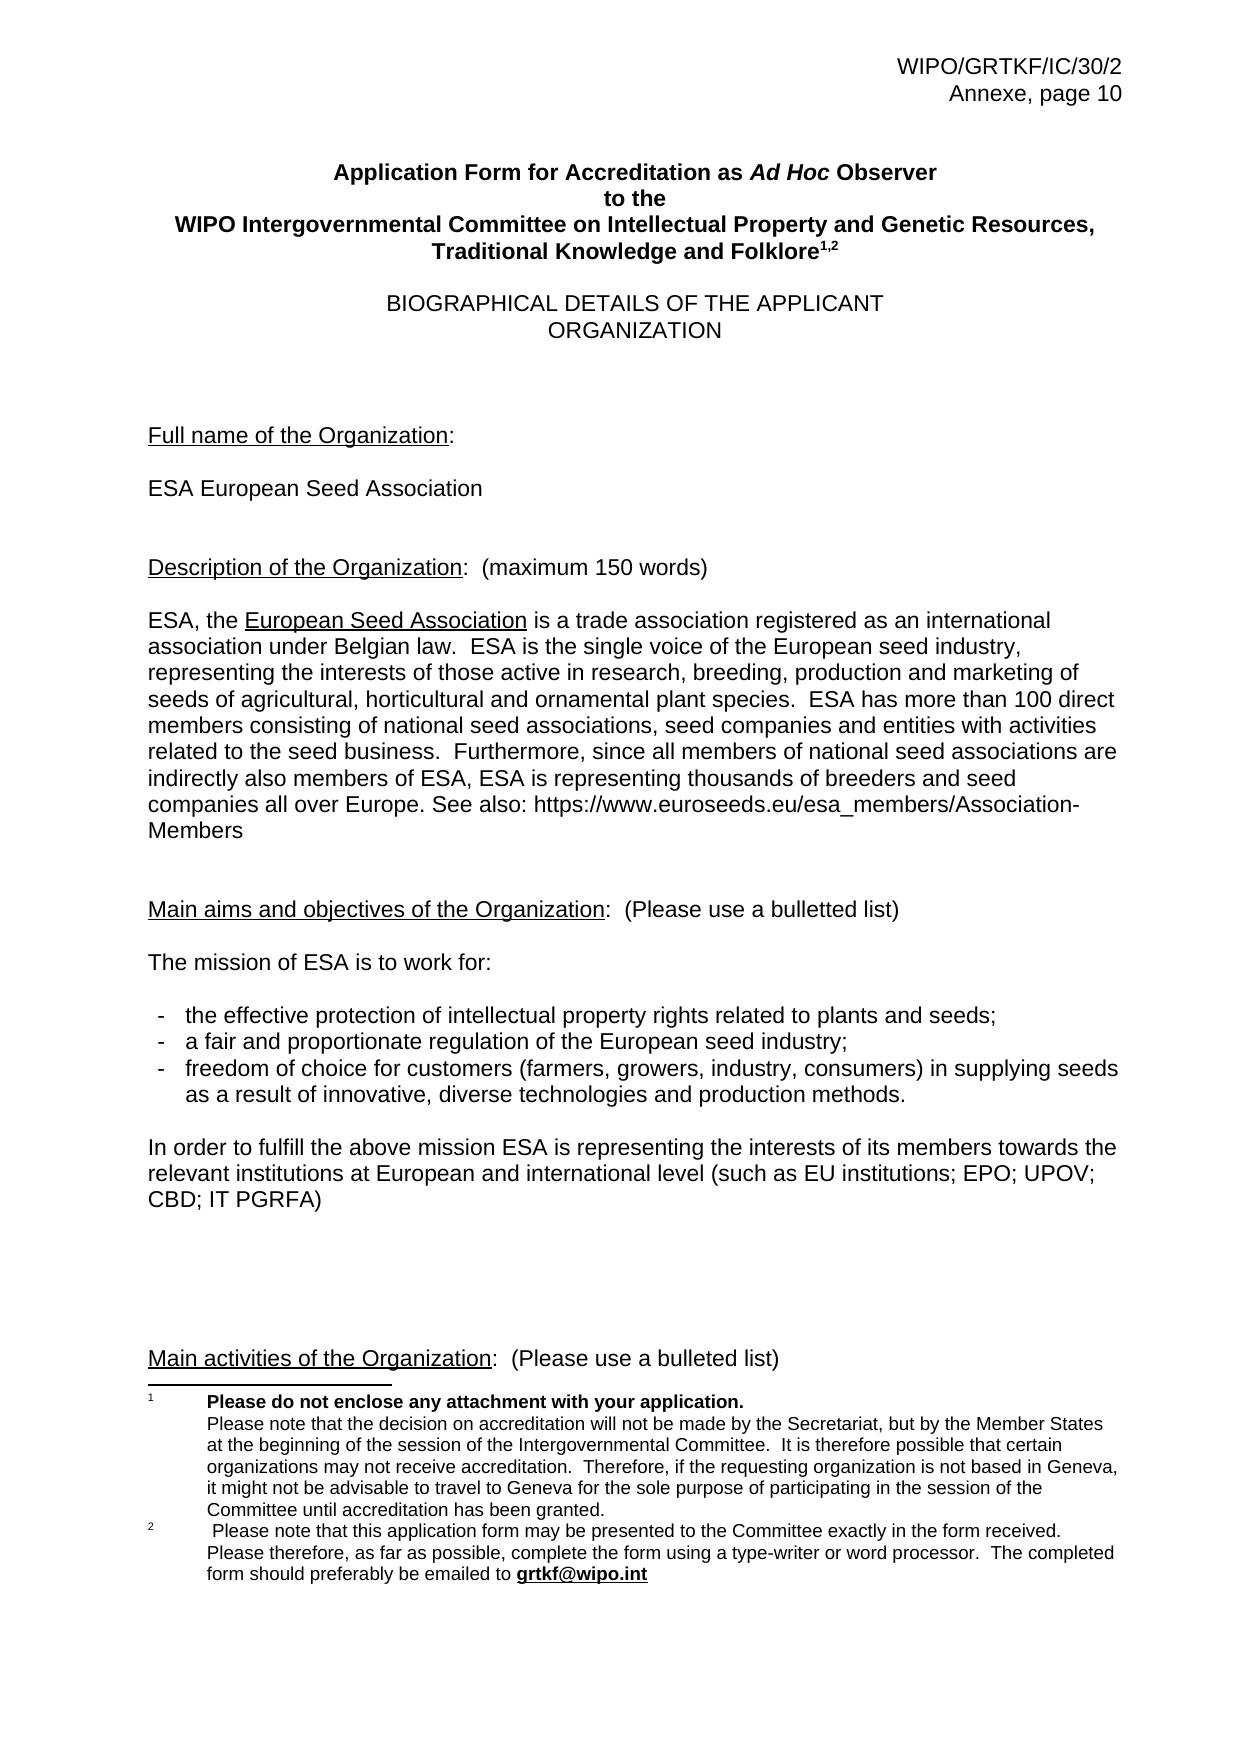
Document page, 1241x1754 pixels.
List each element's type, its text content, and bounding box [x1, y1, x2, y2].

text ESA, the European Seed Association is a trade association registered as an international association under Belgian law. ESA is the single voice of the European seed industry, representing the interests of those active in research, breeding, production and marketing of seeds of agricultural, horticultural and ornamental plant species. ESA has more than 100 direct members consisting of national seed associations, seed companies and entities with activities related to the seed business. Furthermore, since all members of national seed associations are indirectly also members of ESA, ESA is representing thousands of breeders and seed companies all over Europe. See also: https://www.euroseeds.eu/esa_members/Association-Members [148, 607, 1122, 844]
text ESA European Seed Association [148, 475, 1122, 501]
list freedom of choice for customers (farmers, growers, industry, consumers) in supplying seeds as a result of innovative, diverse technologies and production methods. [157, 1054, 1122, 1107]
text Application Form for Accreditation as Ad Hoc Observer [148, 158, 1122, 185]
text BIOGRAPHICAL DETAILS OF THE APPLICANT [148, 290, 1122, 317]
text ORGANIZATION [148, 317, 1122, 343]
text In order to fulfill the above mission ESA is representing the interests of its members towards the relevant institutions at European and international level (such as EU institutions; EPO; UPOV; CBD; IT PGRFA) [148, 1134, 1122, 1213]
list the effective protection of intellectual property rights related to plants and seeds; [157, 1002, 1122, 1028]
text The mission of ESA is to work for: [148, 949, 1122, 976]
list a fair and proportionate regulation of the European seed industry; [157, 1028, 1122, 1054]
text Description of the Organization: (maximum 150 words) [148, 554, 1122, 580]
text to the [148, 185, 1122, 211]
text Main activities of the Organization: (Please use a bulleted list) [148, 1344, 1122, 1371]
text WIPO Intergovernmental Committee on Intellectual Property and Genetic Resources, Traditional Knowledge and Folklore, [148, 211, 1122, 264]
text Full name of the Organization: [148, 422, 1122, 448]
text Main aims and objectives of the Organization: (Please use a bulletted list) [148, 896, 1122, 923]
